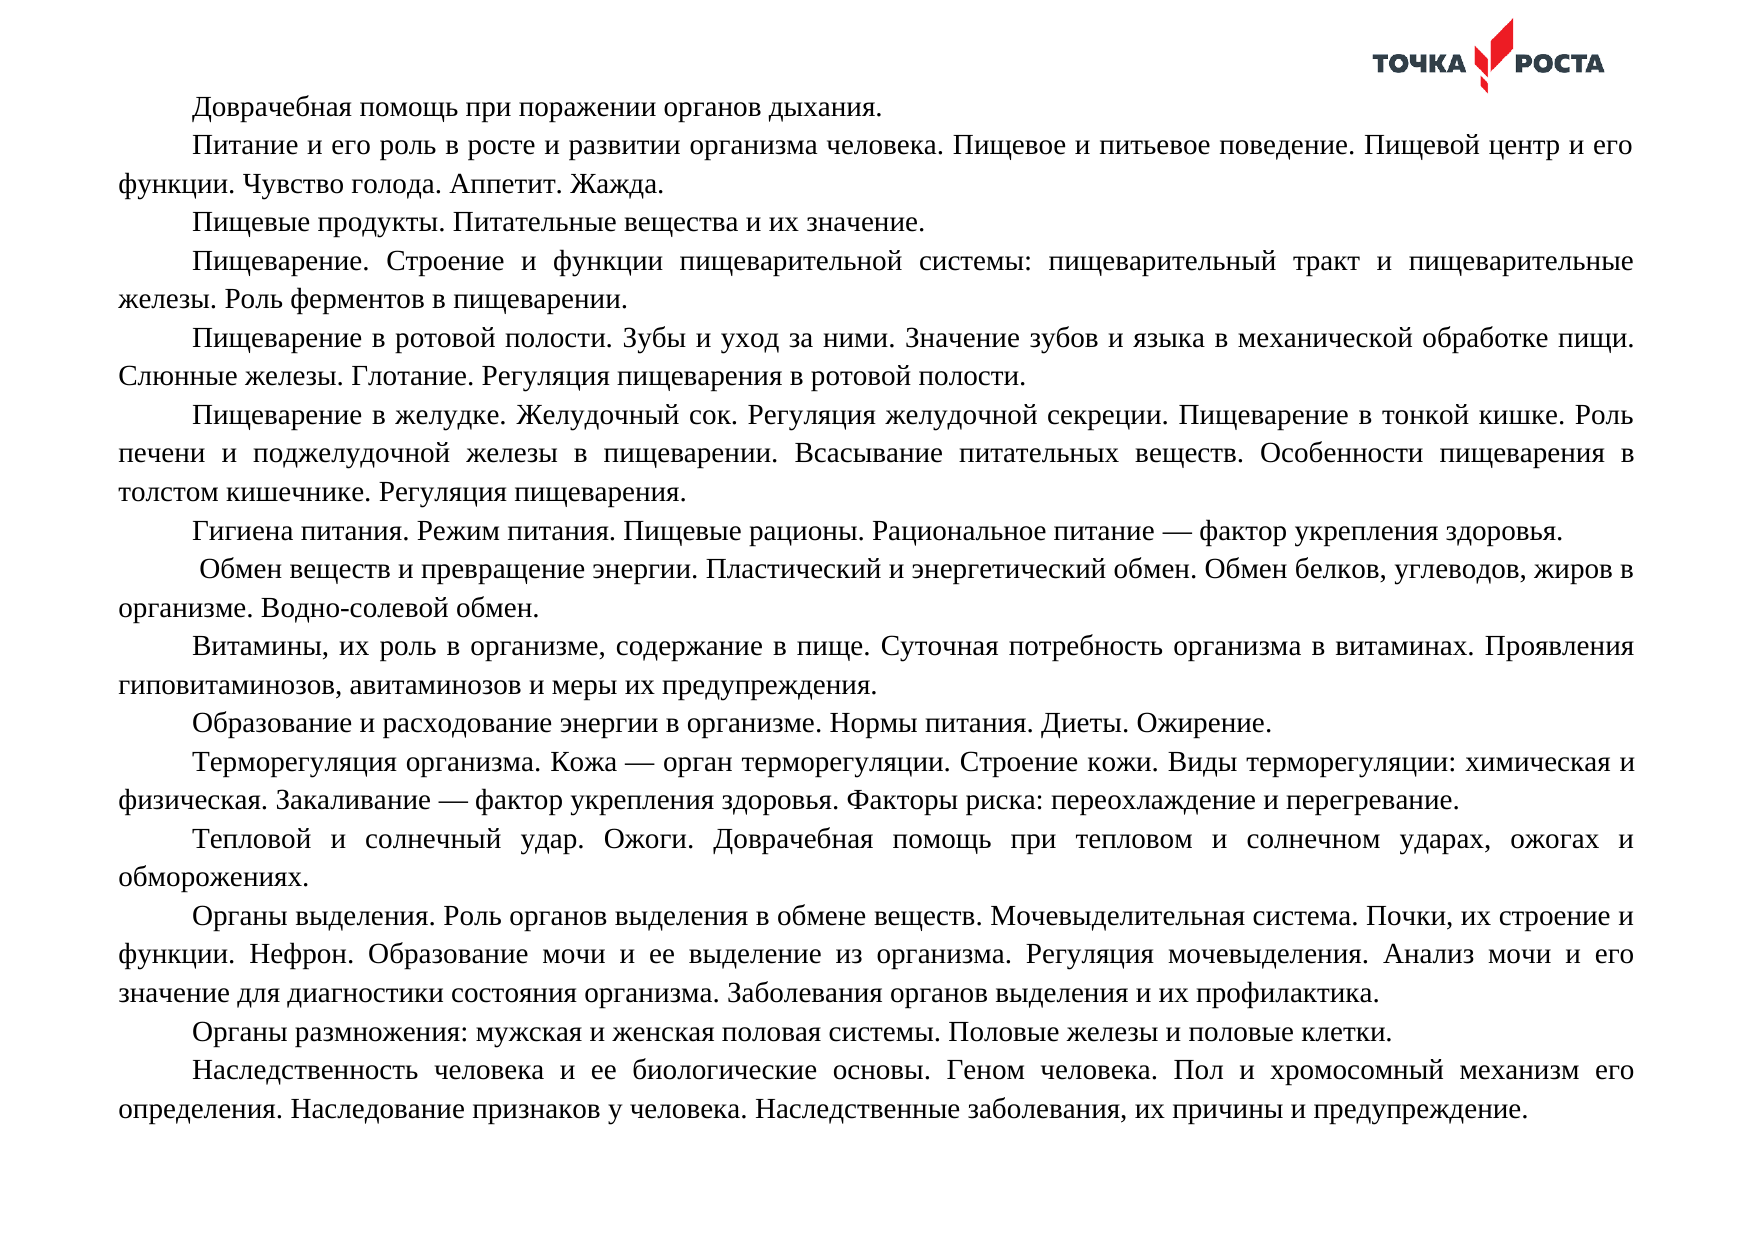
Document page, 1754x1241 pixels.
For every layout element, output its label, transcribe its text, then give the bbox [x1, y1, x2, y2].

text Пищевые продукты. Питательные вещества и их значение. [118, 204, 1636, 238]
text Пищеварение в ротовой полости. Зубы и уход за ними. Значение зубов и языка в механической обработке пищи. Слюнные железы. Глотание. Регуляция пищеварения в ротовой полости. [118, 320, 1636, 392]
text Витамины, их роль в организме, содержание в пище. Суточная потребность организма в витаминах. Проявления гиповитаминозов, авитаминозов и меры их предупреждения. [118, 628, 1636, 700]
text Обмен веществ и превращение энергии. Пластический и энергетический обмен. Обмен белков, углеводов, жиров в организме. Водно-солевой обмен. [118, 551, 1636, 623]
text Органы размножения: мужская и женская половая системы. Половые железы и половые клетки. [118, 1014, 1636, 1047]
text Гигиена питания. Режим питания. Пищевые рационы. Рациональное питание — фактор укрепления здоровья. [118, 513, 1636, 546]
text Органы выделения. Роль органов выделения в обмене веществ. Мочевыделительная система. Почки, их строение и функции. Нефрон. Образование мочи и ее выделение из организма. Регуляция мочевыделения. Анализ мочи и его значение для диагностики состояния организма. Заболевания органов выделения и их профилактика. [118, 898, 1636, 1009]
picture [1336, 0, 1637, 112]
text Питание и его роль в росте и развитии организма человека. Пищевое и питьевое поведение. Пищевой центр и его функции. Чувство голода. Аппетит. Жажда. [118, 127, 1636, 199]
text Пищеварение. Строение и функции пищеварительной системы: пищеварительный тракт и пищеварительные железы. Роль ферментов в пищеварении. [118, 243, 1636, 315]
text Терморегуляция организма. Кожа — орган терморегуляции. Строение кожи. Виды терморегуляции: химическая и физическая. Закаливание — фактор укрепления здоровья. Факторы риска: переохлаждение и перегревание. [118, 744, 1636, 816]
text Доврачебная помощь при поражении органов дыхания. [118, 89, 1636, 122]
text Наследственность человека и ее биологические основы. Геном человека. Пол и хромосомный механизм его определения. Наследование признаков у человека. Наследственные заболевания, их причины и предупреждение. [118, 1052, 1636, 1124]
text Образование и расходование энергии в организме. Нормы питания. Диеты. Ожирение. [118, 705, 1636, 739]
text Пищеварение в желудке. Желудочный сок. Регуляция желудочной секреции. Пищеварение в тонкой кишке. Роль печени и поджелудочной железы в пищеварении. Всасывание питательных веществ. Особенности пищеварения в толстом кишечнике. Регуляция пищеварения. [118, 397, 1636, 508]
text Тепловой и солнечный удар. Ожоги. Доврачебная помощь при тепловом и солнечном ударах, ожогах и обморожениях. [118, 821, 1636, 893]
